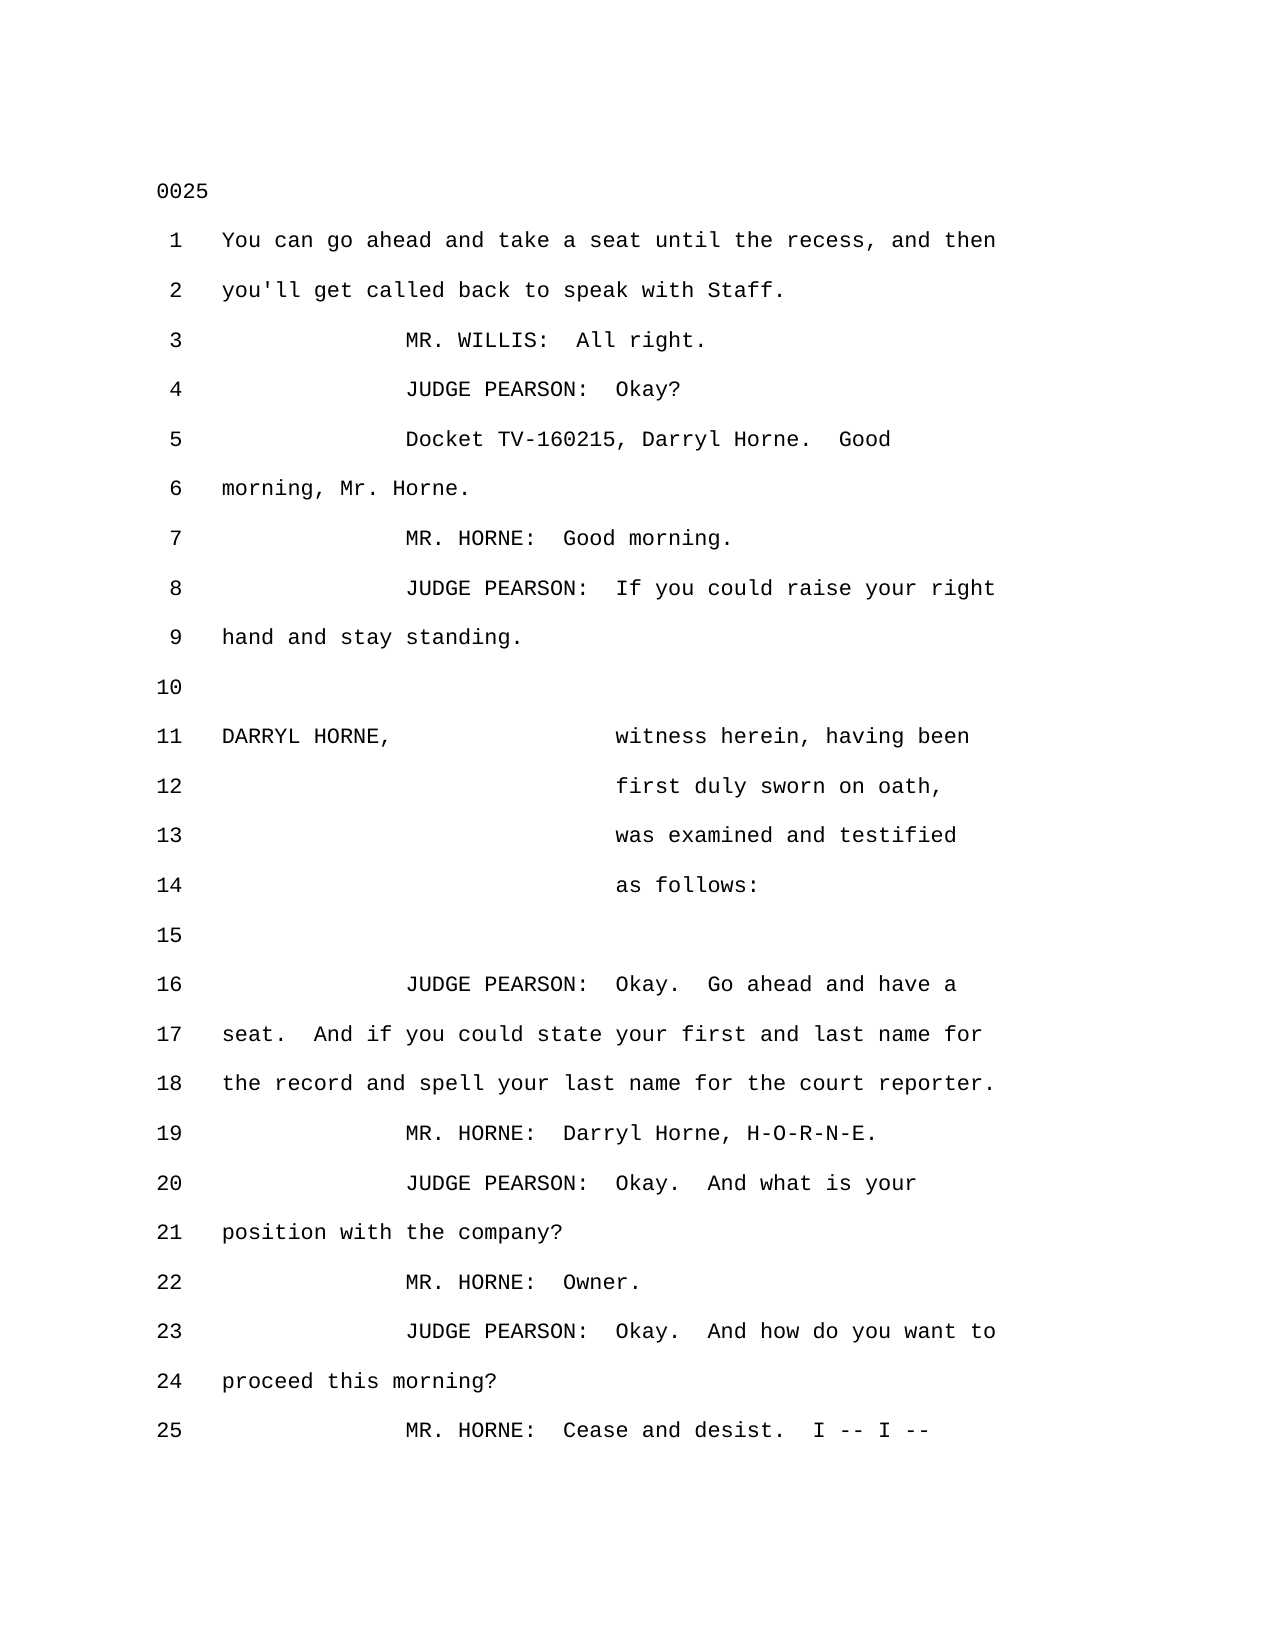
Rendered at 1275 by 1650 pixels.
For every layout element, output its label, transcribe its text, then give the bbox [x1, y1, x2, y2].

text 4 JUDGE PEARSON: Okay? [156, 378, 1119, 403]
text 3 MR. WILLIS: All right. [156, 329, 1119, 353]
text 13 was examined and testified [156, 824, 1119, 849]
text 12 first duly sworn on oath, [156, 775, 1119, 800]
text 18 the record and spell your last name for the court reporter. [156, 1072, 1119, 1097]
text 21 position with the company? [156, 1221, 1119, 1246]
text 8 JUDGE PEARSON: If you could raise your right [156, 577, 1119, 601]
text 10 [156, 676, 1119, 701]
text 24 proceed this morning? [156, 1370, 1119, 1395]
text 23 JUDGE PEARSON: Okay. And how do you want to [156, 1320, 1119, 1345]
text 15 [156, 924, 1119, 948]
text 2 you'll get called back to speak with Staff. [156, 279, 1119, 304]
text 22 MR. HORNE: Owner. [156, 1271, 1119, 1296]
text 11 DARRYL HORNE, witness herein, having been [156, 725, 1119, 750]
text 16 JUDGE PEARSON: Okay. Go ahead and have a [156, 973, 1119, 998]
text 14 as follows: [156, 874, 1119, 899]
text 19 MR. HORNE: Darryl Horne, H-O-R-N-E. [156, 1122, 1119, 1147]
text 17 seat. And if you could state your first and last name for [156, 1023, 1119, 1048]
text 5 Docket TV-160215, Darryl Horne. Good [156, 428, 1119, 453]
text 25 MR. HORNE: Cease and desist. I -- I -- [156, 1419, 1119, 1444]
text 0025 [156, 180, 1119, 205]
text 6 morning, Mr. Horne. [156, 477, 1119, 502]
text 7 MR. HORNE: Good morning. [156, 527, 1119, 552]
text 1 You can go ahead and take a seat until the recess, and then [156, 229, 1119, 254]
text 20 JUDGE PEARSON: Okay. And what is your [156, 1172, 1119, 1196]
text 9 hand and stay standing. [156, 626, 1119, 651]
